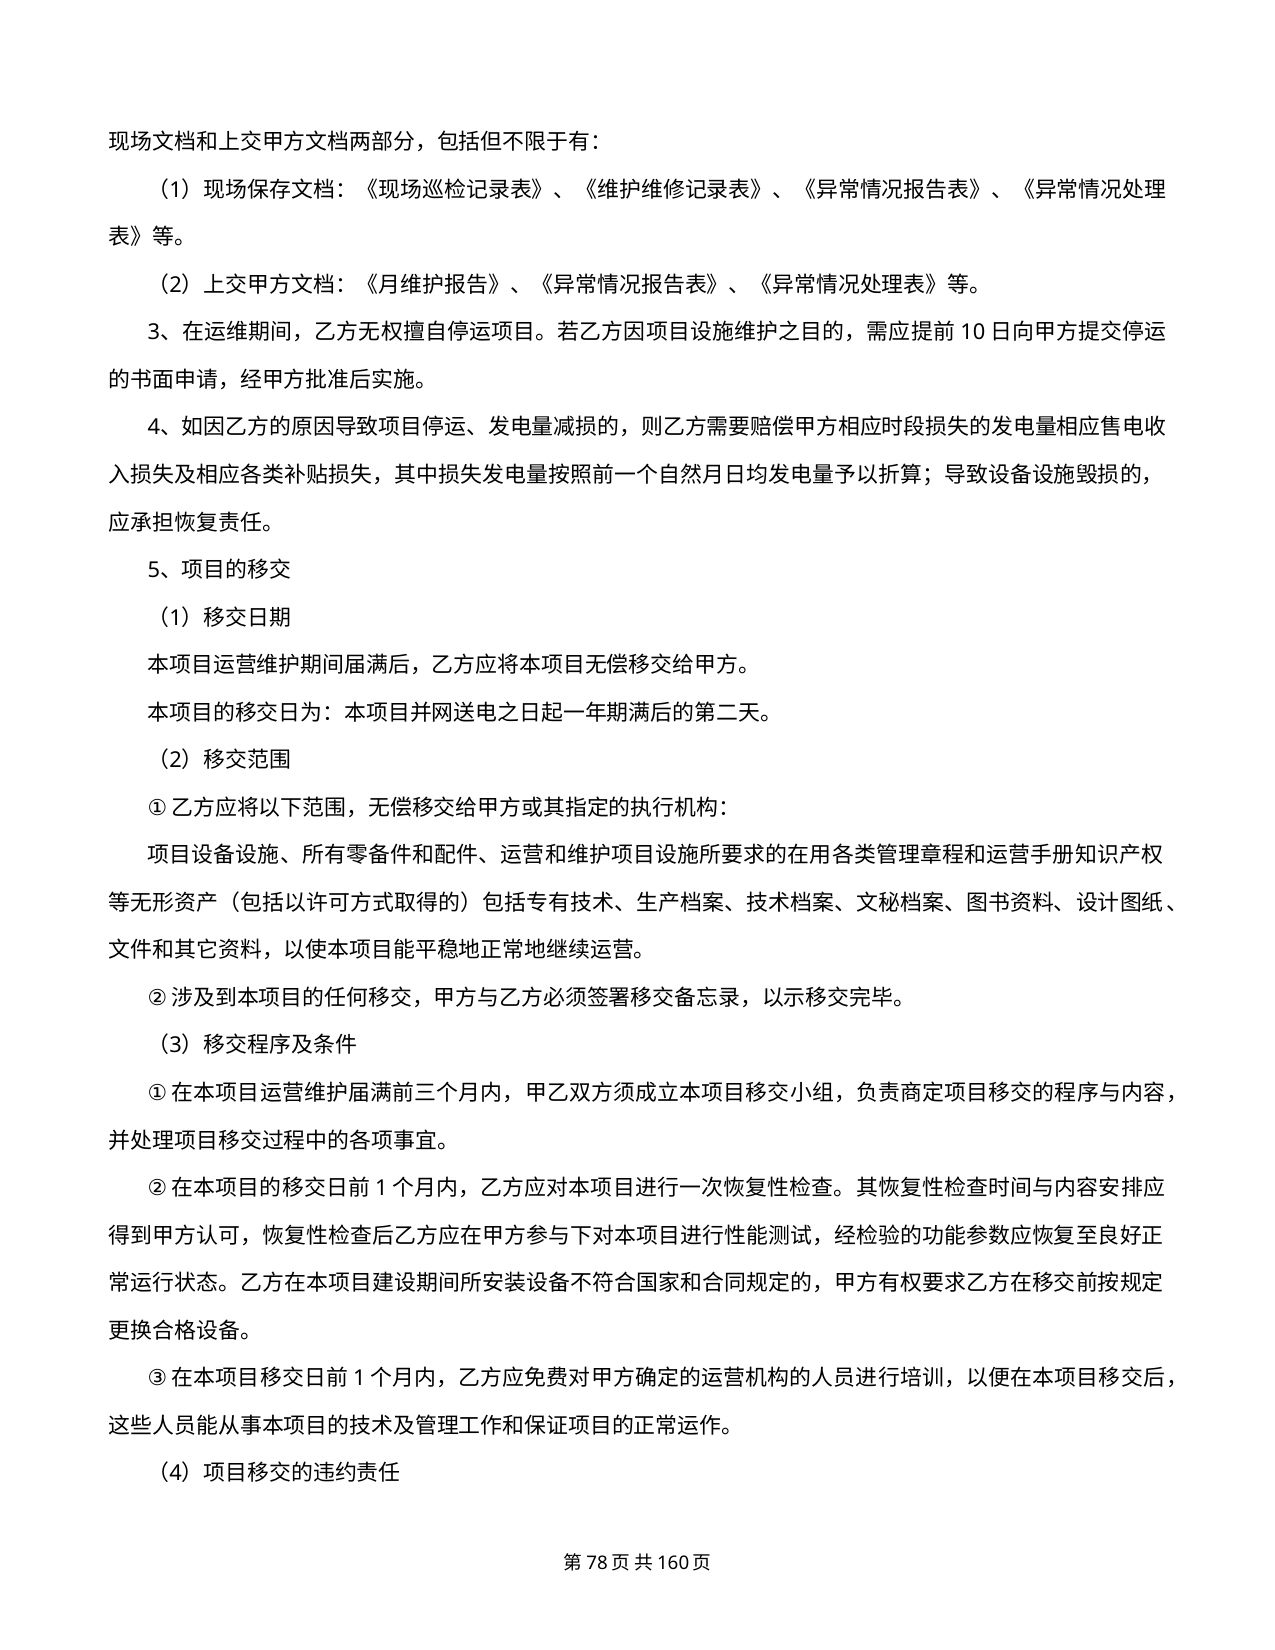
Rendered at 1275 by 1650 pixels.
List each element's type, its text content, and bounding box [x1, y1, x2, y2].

text （2）上交甲方文档：《月维护报告》、《异常情况报告表》、《异常情况处理表》等。 [109, 267, 1166, 298]
text （4）项目移交的违约责任 [109, 1455, 1166, 1487]
text 4、如因乙方的原因导致项目停运、发电量减损的，则乙方需要赔偿甲方相应时段损失的发电量相应售电收入损失及相应各类补贴损失，其中损失发电量按照前一个自然月日均发电量予以折算；导致设备设施毁损的，应承担恢复责任。 [109, 409, 1166, 536]
text ②在本项目的移交日前1个月内，乙方应对本项目进行一次恢复性检查。其恢复性检查时间与内容安排应得到甲方认可，恢复性检查后乙方应在甲方参与下对本项目进行性能测试，经检验的功能参数应恢复至良好正常运行状态。乙方在本项目建设期间所安装设备不符合国家和合同规定的，甲方有权要求乙方在移交前按规定更换合格设备。 [109, 1170, 1166, 1344]
text （1）移交日期 [109, 599, 1166, 631]
text （3）移交程序及条件 [109, 1027, 1166, 1059]
text ①在本项目运营维护届满前三个月内，甲乙双方须成立本项目移交小组，负责商定项目移交的程序与内容，并处理项目移交过程中的各项事宜。 [109, 1075, 1166, 1154]
text ①乙方应将以下范围，无偿移交给甲方或其指定的执行机构： [109, 790, 1166, 822]
text ②涉及到本项目的任何移交，甲方与乙方必须签署移交备忘录，以示移交完毕。 [109, 980, 1166, 1012]
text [109, 124, 1166, 156]
text 5、项目的移交 [109, 552, 1166, 584]
text 3、在运维期间，乙方无权擅自停运项目。若乙方因项目设施维护之目的，需应提前10日向甲方提交停运的书面申请，经甲方批准后实施。 [109, 314, 1166, 393]
text ③在本项目移交日前1个月内，乙方应免费对甲方确定的运营机构的人员进行培训，以便在本项目移交后，这些人员能从事本项目的技术及管理工作和保证项目的正常运作。 [109, 1360, 1166, 1439]
text 本项目的移交日为：本项目并网送电之日起一年期满后的第二天。 [109, 695, 1166, 726]
text （1）现场保存文档：《现场巡检记录表》、《维护维修记录表》、《异常情况报告表》、《异常情况处理表》等。 [109, 172, 1166, 251]
text 项目设备设施、所有零备件和配件、运营和维护项目设施所要求的在用各类管理章程和运营手册知识产权等无形资产（包括以许可方式取得的）包括专有技术、生产档案、技术档案、文秘档案、图书资料、设计图纸、文件和其它资料，以使本项目能平稳地正常地继续运营。 [109, 837, 1166, 964]
text 本项目运营维护期间届满后，乙方应将本项目无偿移交给甲方。 [109, 647, 1166, 679]
text （2）移交范围 [109, 742, 1166, 774]
